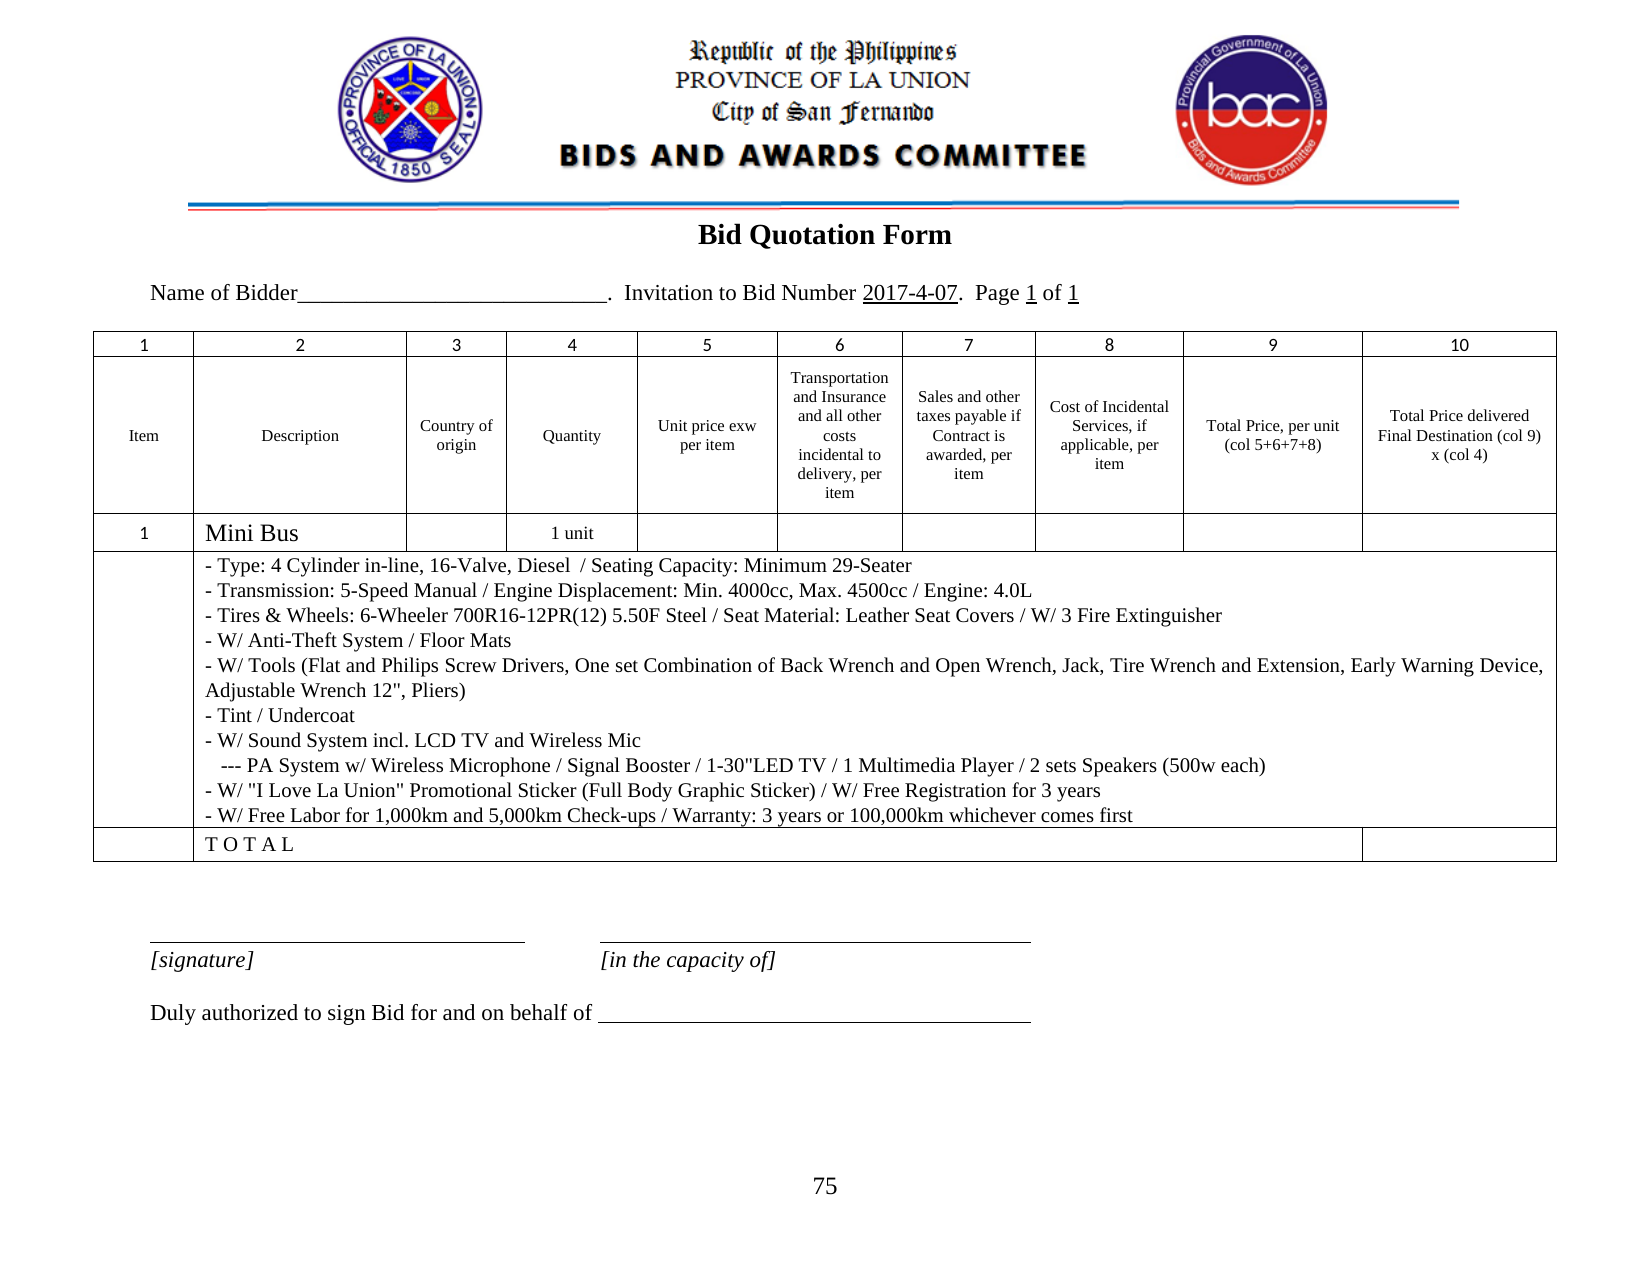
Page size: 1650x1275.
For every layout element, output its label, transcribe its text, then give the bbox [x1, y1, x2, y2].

table_header 3 [407, 332, 506, 356]
table_cell [638, 514, 777, 551]
table_cell Cost of Incidental Services, if applicable, per item [1036, 357, 1183, 513]
table_cell Unit price exw per item [638, 357, 777, 513]
table_header 9 [1184, 332, 1362, 356]
text Duly authorized to sign Bid for and on behalf of [150, 999, 1500, 1025]
table_cell - Type: 4 Cylinder in-line, 16-Valve, Diesel / Seating Capacity: Minimum 29-Seater - Transmission: 5-Speed Manual / Engine Displacement: Min. 4000cc, Max. 4500cc / Engine: 4.0L - Tires & Wheels: 6-Wheeler 700R16-12PR(12) 5.50F Steel / Seat Material: Leather Seat Covers / W/ 3 Fire Extinguisher - W/ Anti-Theft System / Floor Mats - W/ Tools (Flat and Philips Screw Drivers, One set Combination of Back Wrench and Open Wrench, Jack, Tire Wrench and Extension, Early Warning Device, Adjustable Wrench 12", Pliers) - Tint / Undercoat - W/ Sound System incl. LCD TV and Wireless Mic --- PA System w/ Wireless Microphone / Signal Booster / 1-30"LED TV / 1 Multimedia Player / 2 sets Speakers (500w each) - W/ "I Love La Union" Promotional Sticker (Full Body Graphic Sticker) / W/ Free Registration for 3 years - W/ Free Labor for 1,000km and 5,000km Check-ups / Warranty: 3 years or 100,000km whichever comes first [194, 552, 1556, 827]
table_cell [903, 514, 1035, 551]
table_cell T O T A L [194, 828, 1362, 861]
table_cell Country of origin [407, 357, 506, 513]
table_cell Transportation and Insurance and all other costs incidental to delivery, per item [778, 357, 902, 513]
table_cell Mini Bus [194, 514, 406, 551]
table_cell [1184, 514, 1362, 551]
text Name of Bidder___________________________. Invitation to Bid Number 2017-4-07. Page 1 of 1 [150, 279, 1500, 306]
table_cell 1 unit [507, 514, 637, 551]
table_cell Item [94, 357, 193, 513]
table_cell Sales and other taxes payable if Contract is awarded, per item [903, 357, 1035, 513]
table_cell [94, 828, 193, 861]
table_header 10 [1363, 332, 1556, 356]
table_cell Description [194, 357, 406, 513]
table_header 4 [507, 332, 637, 356]
table_header 1 [94, 332, 193, 356]
table_header 7 [903, 332, 1035, 356]
table_header 2 [194, 332, 406, 356]
table_cell [1363, 828, 1556, 861]
table_cell [94, 552, 193, 827]
table_cell [407, 514, 506, 551]
picture [188, 1, 1460, 212]
table_cell Quantity [507, 357, 637, 513]
table_cell Total Price delivered Final Destination (col 9) x (col 4) [1363, 357, 1556, 513]
table_cell [1363, 514, 1556, 551]
table_header 6 [778, 332, 902, 356]
table_header 5 [638, 332, 777, 356]
table_cell [1036, 514, 1183, 551]
text [signature] [in the capacity of] [150, 946, 1500, 972]
table_cell 1 [94, 514, 193, 551]
table_cell Total Price, per unit (col 5+6+7+8) [1184, 357, 1362, 513]
table_header 8 [1036, 332, 1183, 356]
text Bid Quotation Form [150, 217, 1500, 251]
table_cell [778, 514, 902, 551]
